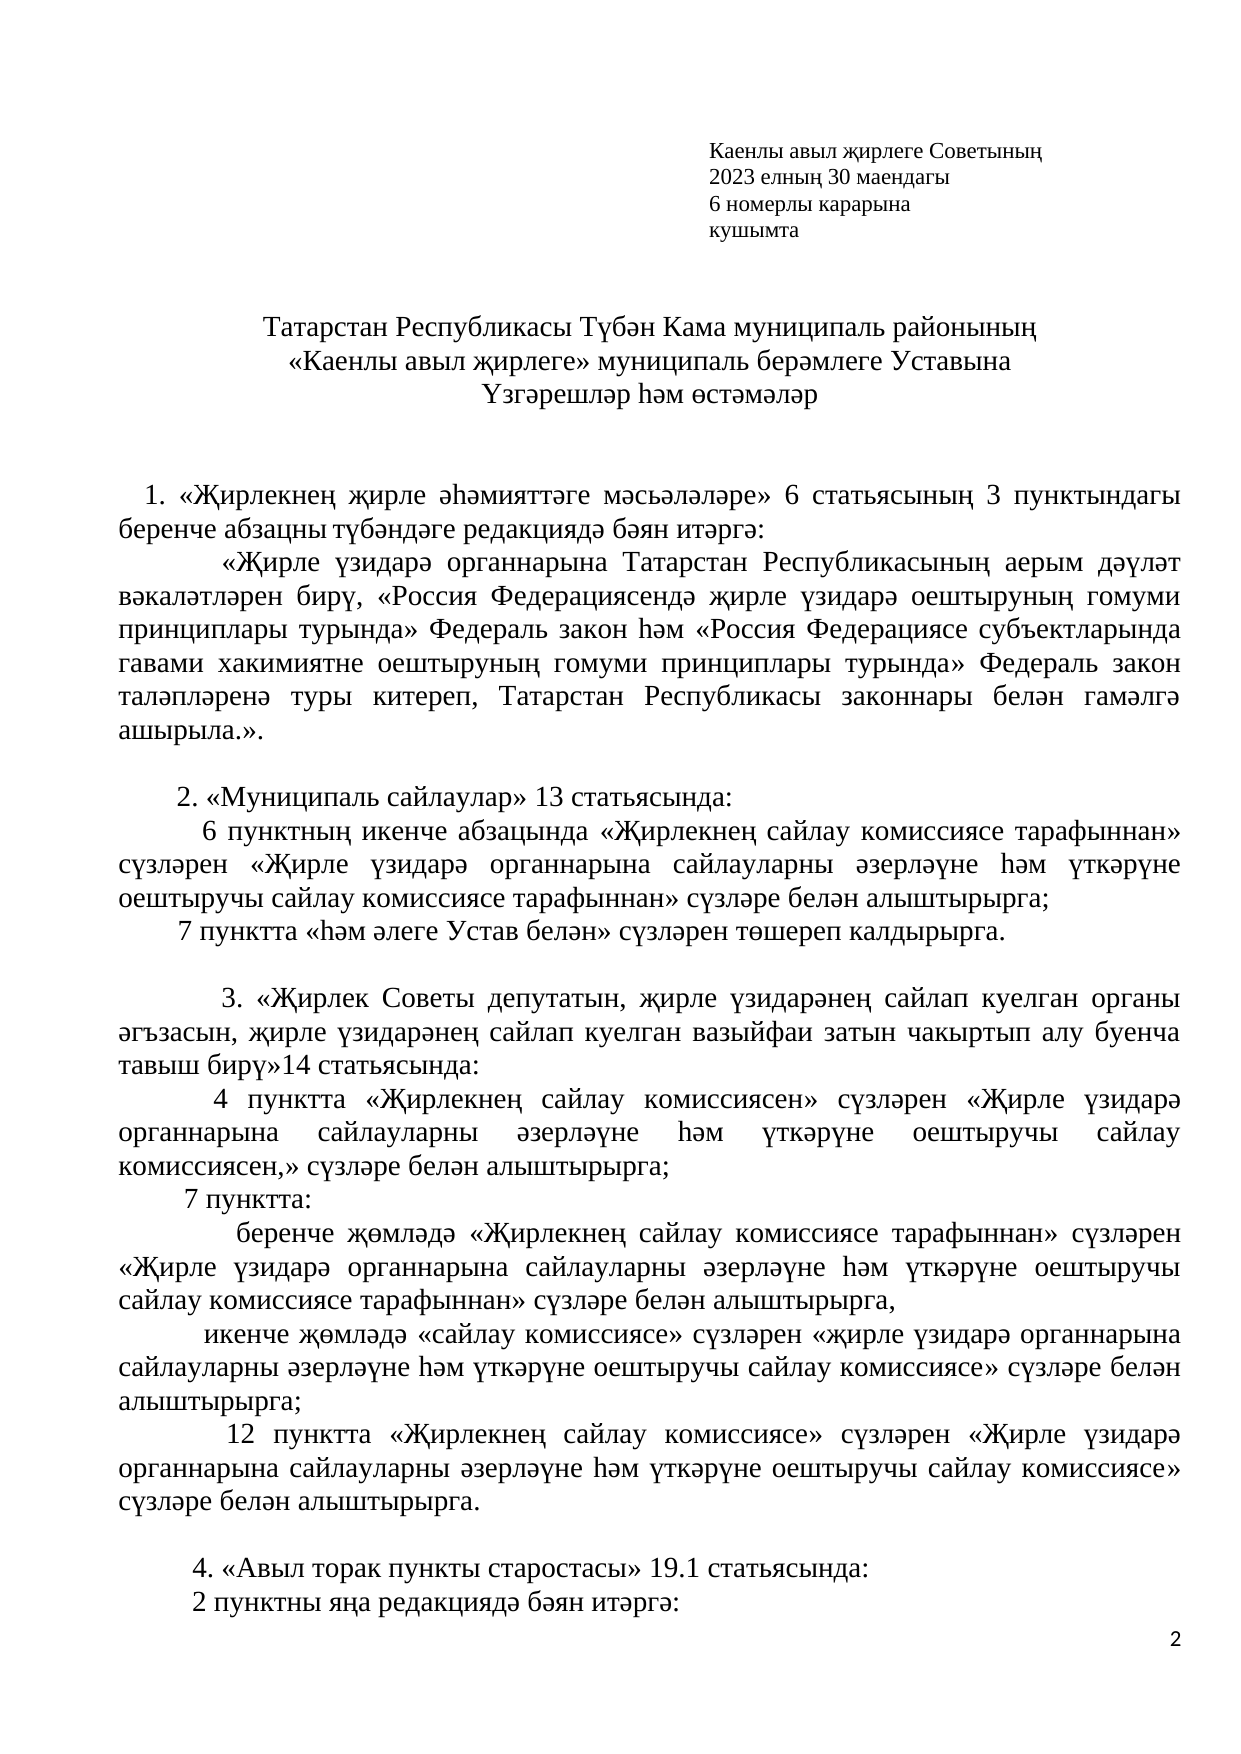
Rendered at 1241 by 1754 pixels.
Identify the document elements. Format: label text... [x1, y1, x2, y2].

text «Җирле үзидарә органнарына Татарстан Республикасының аерым дәүләт вәкаләтләрен бирү, «Россия Федерациясендә җирле үзидарә оештыруның гомуми принциплары турында» Федераль закон һәм «Россия Федерациясе субъектларында гавами хакимиятне оештыруның гомуми принциплары турында» Федераль закон таләпләренә туры китереп, Татарстан Республикасы законнары белән гамәлгә ашырыла.». [118, 544, 1181, 746]
text Татарстан Республикасы Түбән Кама муниципаль районының [118, 309, 1181, 343]
text 4. «Авыл торак пункты старостасы» 19.1 статьясында: [156, 1551, 1181, 1584]
text 7 пунктта: [118, 1182, 1181, 1215]
text кушымта [709, 216, 1181, 242]
text 1. «Җирлекнең җирле әһәмияттәге мәсьәләләре» 6 статьясының 3 пунктындагы беренче абзацны түбәндәге редакциядә бәян итәргә: [118, 477, 1181, 544]
text беренче җөмләдә «Җирлекнең сайлау комиссиясе тарафыннан» сүзләрен «Җирле үзидарә органнарына сайлауларны әзерләүне һәм үткәрүне оештыручы сайлау комиссиясе тарафыннан» сүзләре белән алыштырырга, [118, 1215, 1181, 1316]
text 6 пунктның икенче абзацында «Җирлекнең сайлау комиссиясе тарафыннан» сүзләрен «Җирле үзидарә органнарына сайлауларны әзерләүне һәм үткәрүне оештыручы сайлау комиссиясе тарафыннан» сүзләре белән алыштырырга; [118, 813, 1181, 913]
text 4 пунктта «Җирлекнең сайлау комиссиясен» сүзләрен «Җирле үзидарә органнарына сайлауларны әзерләүне һәм үткәрүне оештыручы сайлау комиссиясен,» сүзләре белән алыштырырга; [118, 1081, 1181, 1182]
text 2. «Муниципаль сайлаулар» 13 статьясында: [118, 779, 1181, 813]
text 3. «Җирлек Советы депутатын, җирле үзидарәнең сайлап куелган органы әгъзасын, җирле үзидарәнең сайлап куелган вазыйфаи затын чакыртып алу буенча тавыш бирү»14 статьясында: [118, 980, 1181, 1081]
text 12 пунктта «Җирлекнең сайлау комиссиясе» сүзләрен «Җирле үзидарә органнарына сайлауларны әзерләүне һәм үткәрүне оештыручы сайлау комиссиясе» сүзләре белән алыштырырга. [118, 1416, 1181, 1517]
text 2023 елның 30 маендагы [709, 163, 1181, 190]
text 2 пунктны яңа редакциядә бәян итәргә: [118, 1584, 1181, 1618]
text Үзгәрешләр һәм өстәмәләр [118, 377, 1181, 410]
text 7 пунктта «һәм әлеге Устав белән» сүзләрен төшереп калдырырга. [118, 913, 1181, 947]
text 6 номерлы карарына [709, 190, 1181, 216]
text Каенлы авыл җирлеге Советының [709, 137, 1181, 163]
text «Каенлы авыл җирлеге» муниципаль берәмлеге Уставына [118, 343, 1181, 377]
text икенче җөмләдә «сайлау комиссиясе» сүзләрен «җирле үзидарә органнарына сайлауларны әзерләүне һәм үткәрүне оештыручы сайлау комиссиясе» сүзләре белән алыштырырга; [118, 1316, 1181, 1416]
